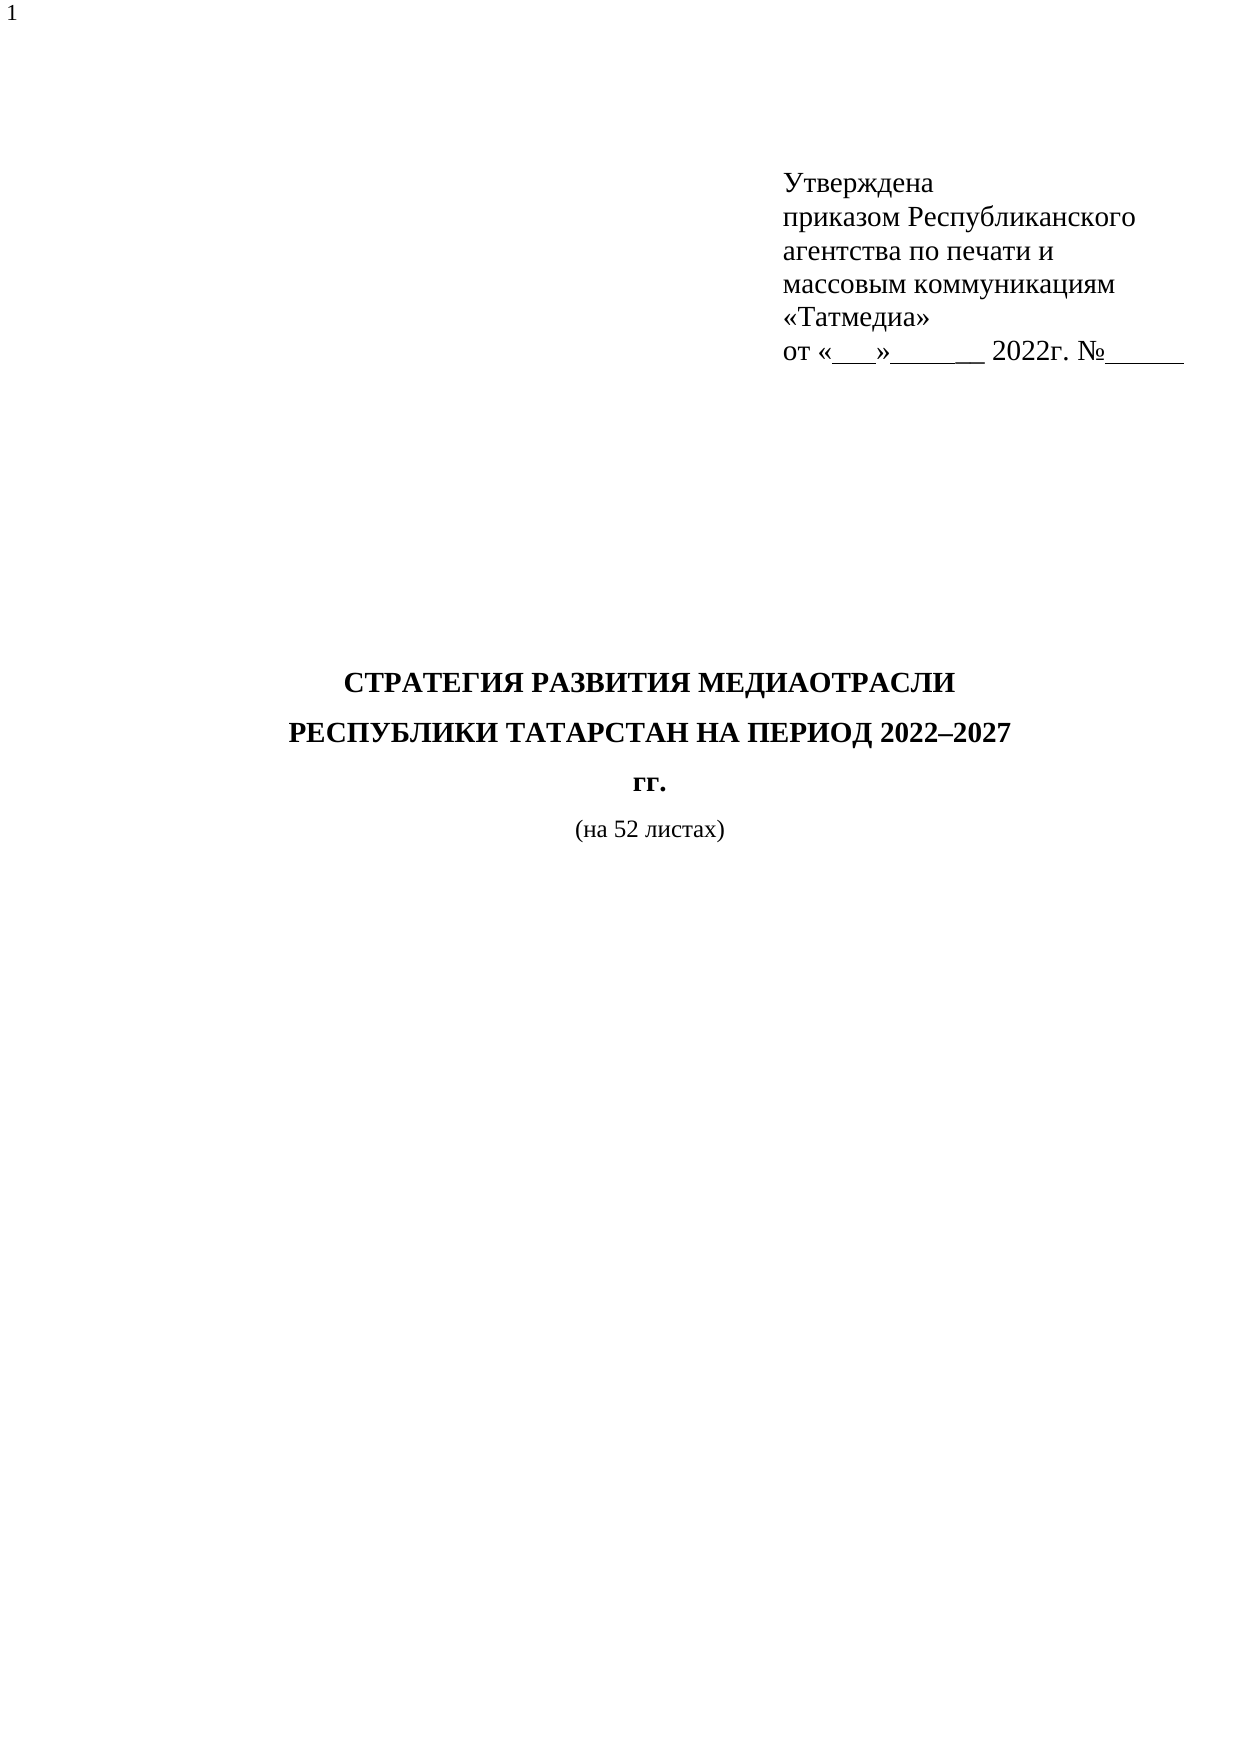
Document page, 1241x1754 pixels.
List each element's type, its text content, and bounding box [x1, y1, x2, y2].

text (на 52 листах) [573, 814, 727, 843]
text «Татмедиа» [783, 300, 1236, 333]
text от « » __ 2022г. № [783, 333, 1236, 367]
text СТРАТЕГИЯ РАЗВИТИЯ МЕДИАОТРАСЛИ РЕСПУБЛИКИ ТАТАРСТАН НА ПЕРИОД 2022‒2027 гг. [267, 665, 1032, 798]
text Утверждена [783, 166, 1236, 199]
text приказом Республиканского агентства по печати и массовым коммуникациям [783, 199, 1136, 300]
